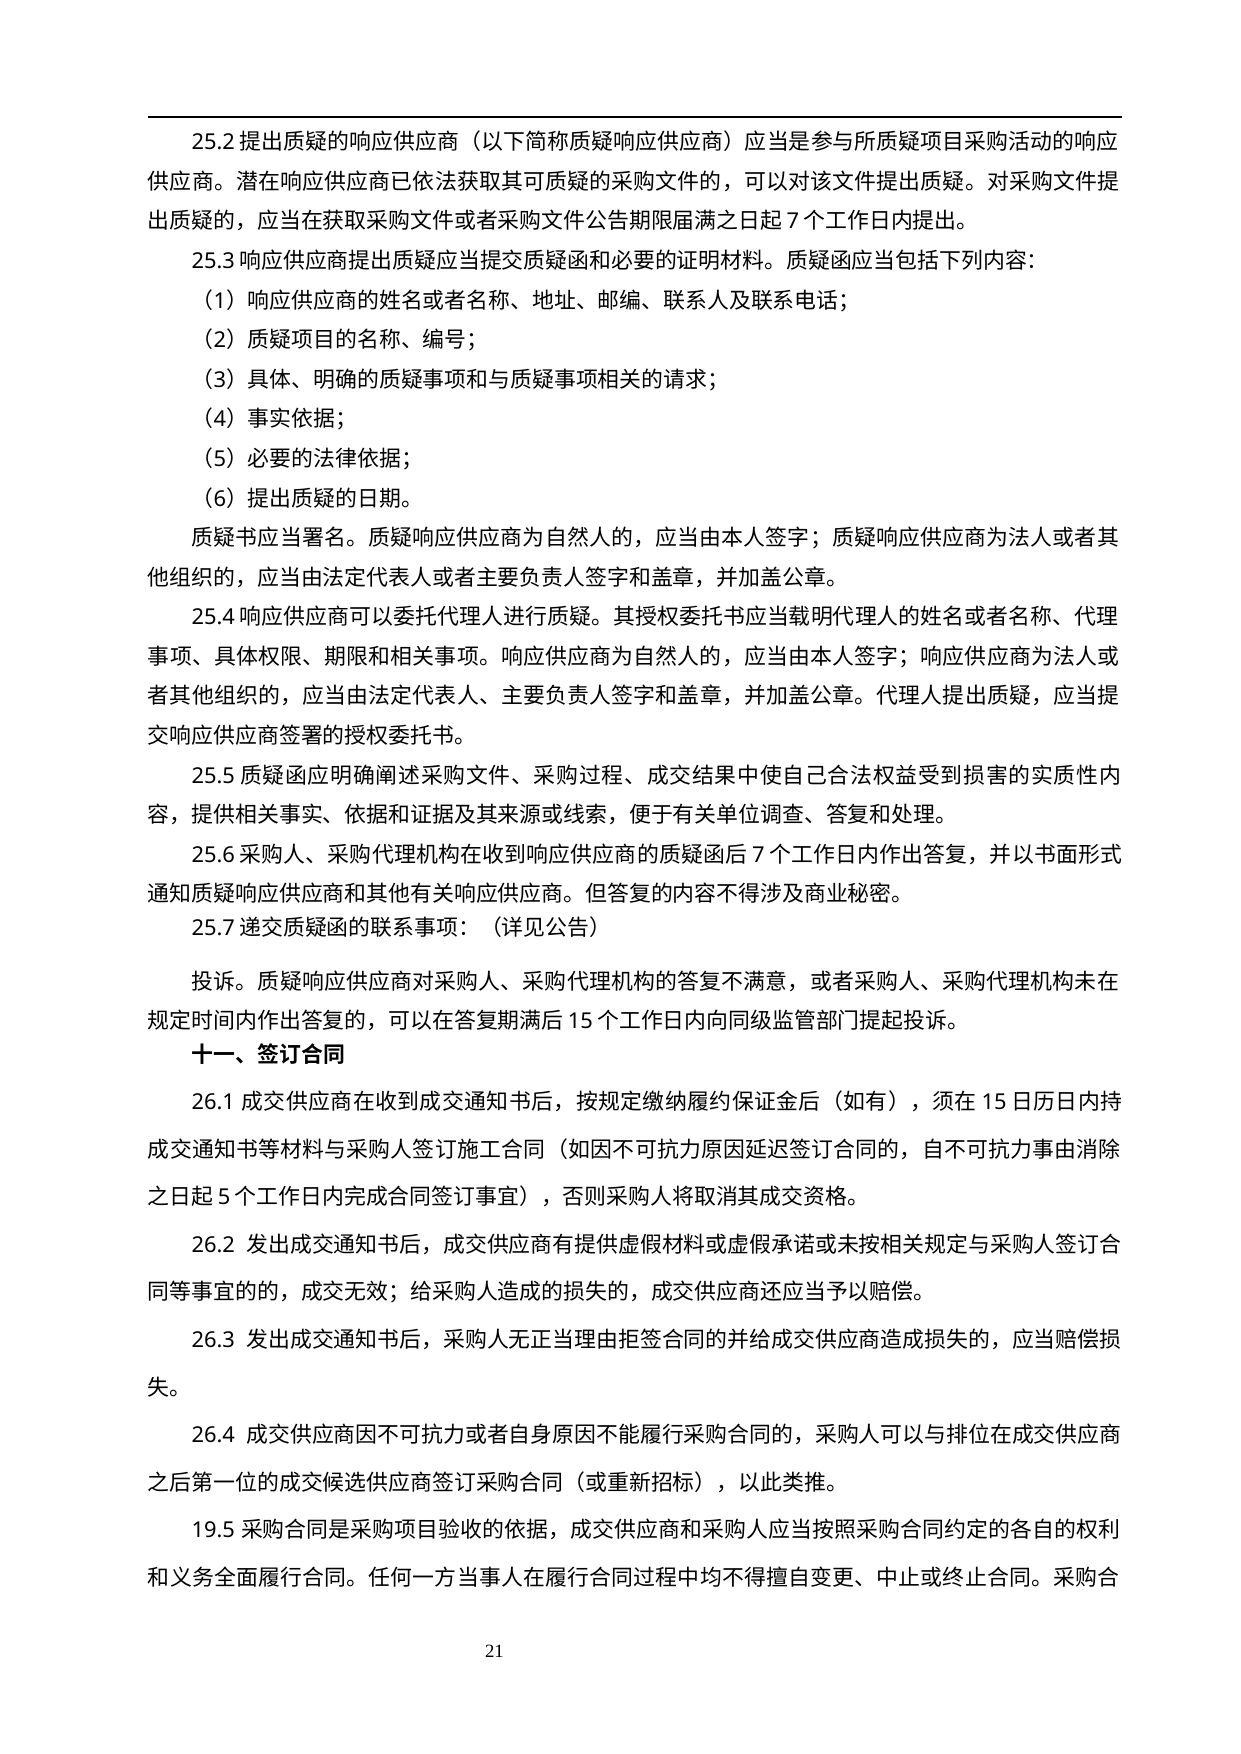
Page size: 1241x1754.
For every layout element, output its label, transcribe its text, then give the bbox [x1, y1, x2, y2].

text 25.6采购人、采购代理机构在收到响应供应商的质疑函后7个工作日内作出答复，并以书面形式通知质疑响应供应商和其他有关响应供应商。但答复的内容不得涉及商业秘密。 [148, 831, 1122, 910]
text 26.3 发出成交通知书后，采购人无正当理由拒签合同的并给成交供应商造成损失的，应当赔偿损失。 [148, 1322, 1122, 1401]
text 26.4 成交供应商因不可抗力或者自身原因不能履行采购合同的，采购人可以与排位在成交供应商之后第一位的成交候选供应商签订采购合同（或重新招标），以此类推。 [148, 1417, 1122, 1496]
text 投诉。质疑响应供应商对采购人、采购代理机构的答复不满意，或者采购人、采购代理机构未在规定时间内作出答复的，可以在答复期满后15个工作日内向同级监管部门提起投诉。 [148, 957, 1122, 1037]
text 十一、签订合同 [148, 1037, 1122, 1068]
text 25.3响应供应商提出质疑应当提交质疑函和必要的证明材料。质疑函应当包括下列内容： [148, 237, 1122, 276]
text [148, 1512, 1122, 1591]
text （2）质疑项目的名称、编号； [148, 316, 1122, 356]
text （4）事实依据； [148, 395, 1122, 435]
text （1）响应供应商的姓名或者名称、地址、邮编、联系人及联系电话； [148, 276, 1122, 316]
text （3）具体、明确的质疑事项和与质疑事项相关的请求； [148, 356, 1122, 395]
text （5）必要的法律依据； [148, 435, 1122, 474]
text 25.4响应供应商可以委托代理人进行质疑。其授权委托书应当载明代理人的姓名或者名称、代理事项、具体权限、期限和相关事项。响应供应商为自然人的，应当由本人签字；响应供应商为法人或者其他组织的，应当由法定代表人、主要负责人签字和盖章，并加盖公章。代理人提出质疑，应当提交响应供应商签署的授权委托书。 [148, 593, 1122, 751]
text 26.2 发出成交通知书后，成交供应商有提供虚假材料或虚假承诺或未按相关规定与采购人签订合同等事宜的的，成交无效；给采购人造成的损失的，成交供应商还应当予以赔偿。 [148, 1227, 1122, 1306]
text 26.1 成交供应商在收到成交通知书后，按规定缴纳履约保证金后（如有），须在15日历日内持成交通知书等材料与采购人签订施工合同（如因不可抗力原因延迟签订合同的，自不可抗力事由消除之日起5个工作日内完成合同签订事宜），否则采购人将取消其成交资格。 [148, 1084, 1122, 1211]
text 质疑书应当署名。质疑响应供应商为自然人的，应当由本人签字；质疑响应供应商为法人或者其他组织的，应当由法定代表人或者主要负责人签字和盖章，并加盖公章。 [148, 514, 1122, 593]
text 25.7递交质疑函的联系事项：（详见公告） [148, 910, 1122, 942]
text 25.2提出质疑的响应供应商（以下简称质疑响应供应商）应当是参与所质疑项目采购活动的响应供应商。潜在响应供应商已依法获取其可质疑的采购文件的，可以对该文件提出质疑。对采购文件提出质疑的，应当在获取采购文件或者采购文件公告期限届满之日起7个工作日内提出。 [148, 118, 1122, 237]
text 25.5质疑函应明确阐述采购文件、采购过程、成交结果中使自己合法权益受到损害的实质性内容，提供相关事实、依据和证据及其来源或线索，便于有关单位调查、答复和处理。 [148, 751, 1122, 831]
text （6）提出质疑的日期。 [148, 474, 1122, 514]
